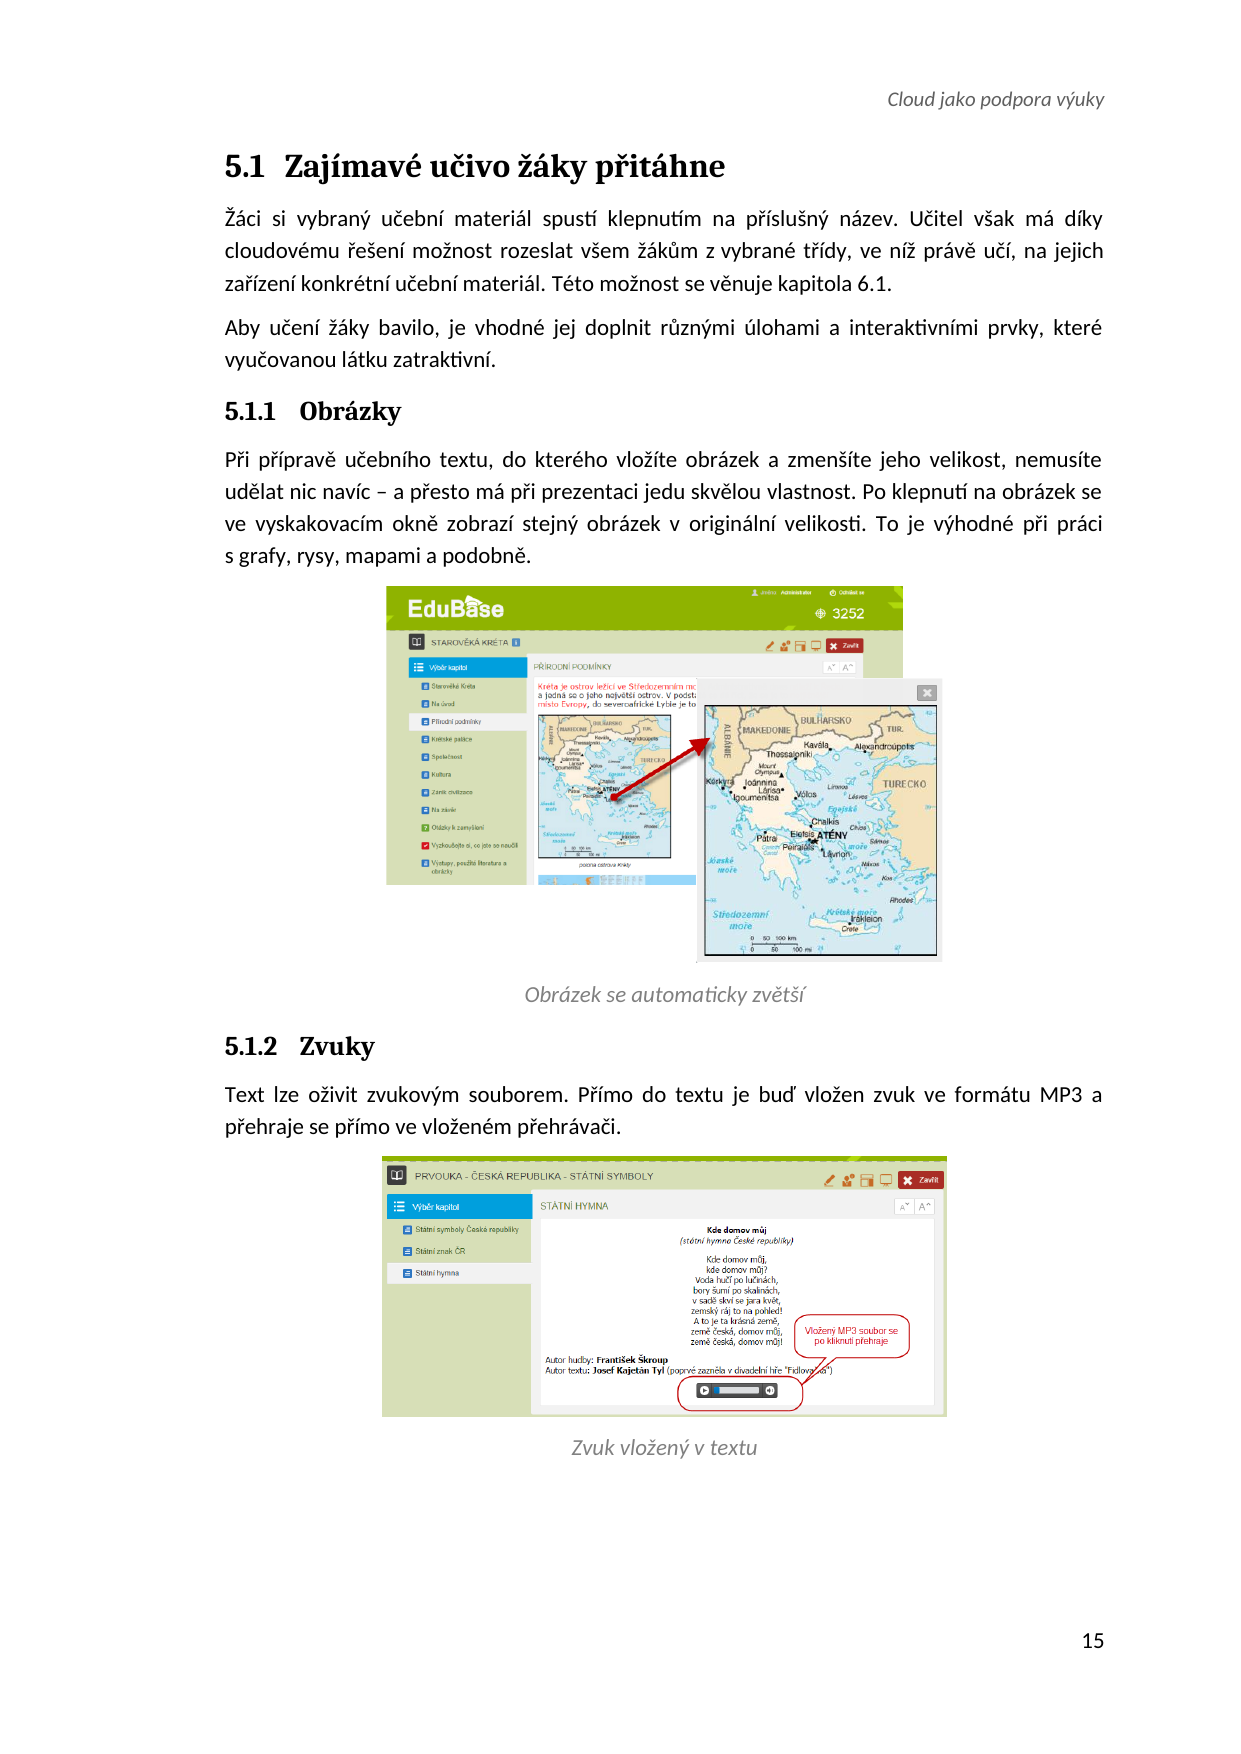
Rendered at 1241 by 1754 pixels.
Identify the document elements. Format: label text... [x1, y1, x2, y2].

text Text lze oživit zvukovým souborem. Přímo do textu je buď vložen zvuk ve formátu MP3 a přehraje se přímo ve vloženém přehrávači. [224, 1080, 1104, 1140]
subtitle Obrázky [224, 396, 1104, 428]
subtitle Zajímavé učivo žáky přitáhne [224, 148, 1104, 186]
text Aby učení žáky bavilo, je vhodné jej doplnit různými úlohami a interaktivními prvky, které vyučovanou látku zatraktivní. [224, 313, 1104, 373]
text Při přípravě učebního textu, do kterého vložíte obrázek a zmenšíte jeho velikost, nemusíte udělat nic navíc – a přesto má při prezentaci jedu skvělou vlastnost. Po klepnutí na obrázek se ve vyskakovacím okně zobrazí stejný obrázek v originální velikosti. To je výhodné při práci s grafy, rysy, mapami a podobně. [224, 445, 1104, 569]
text Zvuk vložený v textu [224, 1433, 1104, 1461]
subtitle Zvuky [224, 1031, 1104, 1063]
text Obrázek se automaticky zvětší [224, 981, 1104, 1008]
picture [386, 586, 943, 964]
text Žáci si vybraný učební materiál spustí klepnutím na příslušný název. Učitel však má díky cloudovému řešení možnost rozeslat všem žákům z vybrané třídy, ve níž právě učí, na jejich zařízení konkrétní učební materiál. Této možnost se věnuje kapitola 6.1. [224, 204, 1104, 297]
picture [382, 1156, 947, 1417]
